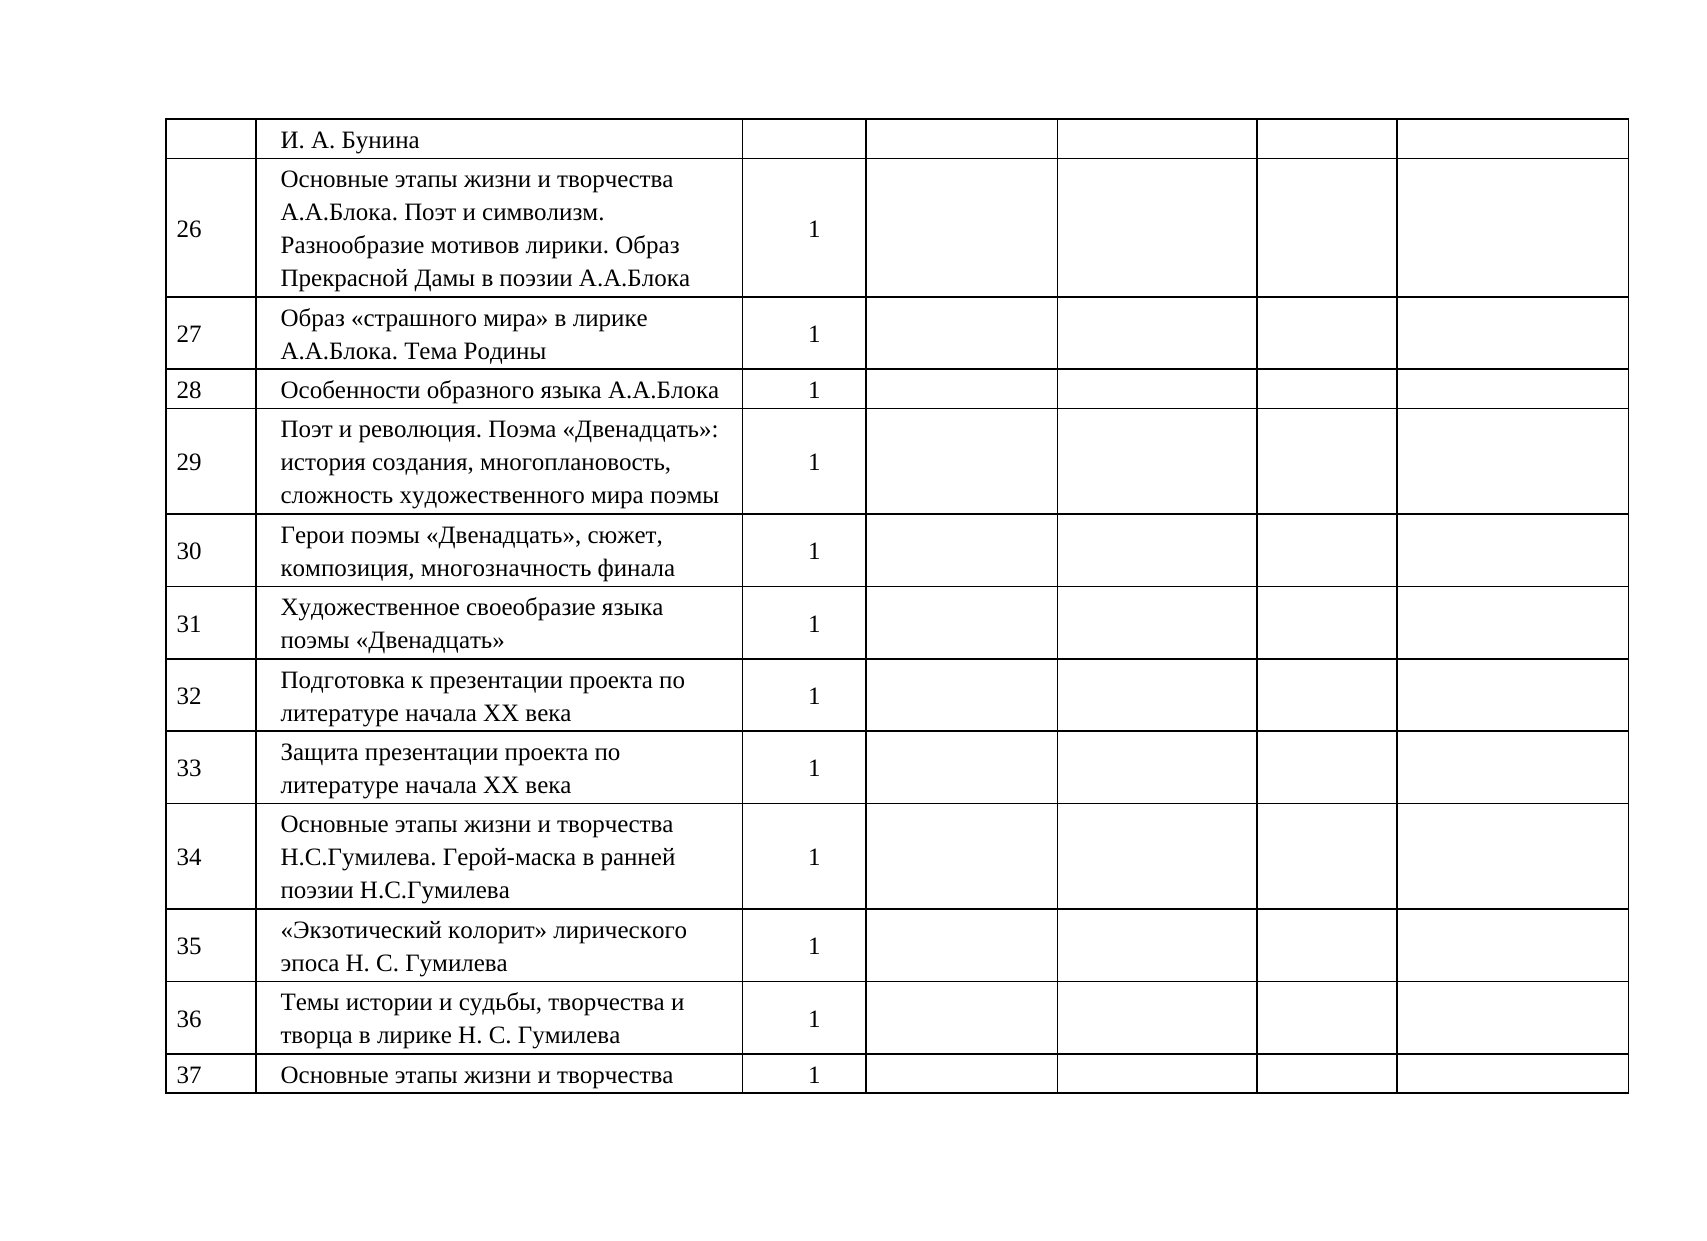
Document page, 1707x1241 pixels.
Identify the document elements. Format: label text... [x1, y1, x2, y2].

table_cell 1 [743, 370, 865, 408]
table_cell [1398, 1055, 1628, 1092]
table_cell Поэт и революция. Поэма «Двенадцать»: история создания, многоплановость, сложность художественного мира поэмы [257, 409, 742, 513]
table_cell Основные этапы жизни и творчества А.А.Блока. Поэт и символизм. Разнообразие мотивов лирики. Образ Прекрасной Дамы в поэзии А.А.Блока [257, 159, 742, 296]
table_cell [1398, 298, 1628, 368]
table_cell [1058, 587, 1256, 658]
table_cell 1 [743, 515, 865, 586]
table_cell Основные этапы жизни и творчества Н.С.Гумилева. Герой-маска в ранней поэзии Н.С.Гумилева [257, 804, 742, 908]
table_cell 1 [743, 587, 865, 658]
table_cell [867, 515, 1057, 586]
table_cell [1058, 298, 1256, 368]
table_cell [1398, 515, 1628, 586]
table_cell [1398, 587, 1628, 658]
table_cell [1398, 409, 1628, 513]
table_cell 1 [743, 660, 865, 730]
table_cell [867, 587, 1057, 658]
table_cell [867, 982, 1057, 1053]
table_cell 35 [167, 910, 255, 981]
table_cell 34 [167, 804, 255, 908]
table_cell [1398, 910, 1628, 981]
table_cell 1 [743, 159, 865, 296]
table_cell [1258, 587, 1396, 658]
table_cell [1258, 409, 1396, 513]
table_cell [1258, 982, 1396, 1053]
table_cell [1058, 804, 1256, 908]
table_cell [1258, 515, 1396, 586]
table_cell [867, 370, 1057, 408]
table_cell [1258, 370, 1396, 408]
table_cell 28 [167, 370, 255, 408]
table_cell 1 [743, 910, 865, 981]
table_cell [1258, 298, 1396, 368]
table_cell 1 [743, 120, 865, 157]
table_cell [1058, 1055, 1256, 1092]
table_cell [1398, 732, 1628, 803]
table_cell 26 [167, 159, 255, 296]
table_cell [1398, 159, 1628, 296]
table_cell [1058, 159, 1256, 296]
table_cell [1058, 370, 1256, 408]
table_cell [1058, 660, 1256, 730]
table_cell [1258, 1055, 1396, 1092]
table_cell [1058, 982, 1256, 1053]
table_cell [257, 1055, 742, 1092]
table_cell 30 [167, 515, 255, 586]
table_cell [867, 120, 1057, 157]
table_cell [867, 159, 1057, 296]
table_cell Герои поэмы «Двенадцать», сюжет, композиция, многозначность финала [257, 515, 742, 586]
table_cell Образ «страшного мира» в лирике А.А.Блока. Тема Родины [257, 298, 742, 368]
table_cell Темы истории и судьбы, творчества и творца в лирике Н. С. Гумилева [257, 982, 742, 1053]
table_cell 1 [743, 1055, 865, 1092]
table_cell [1258, 120, 1396, 157]
table_cell [1058, 515, 1256, 586]
table_cell [1258, 660, 1396, 730]
table_cell 1 [743, 732, 865, 803]
table_cell [1058, 120, 1256, 157]
table_cell 27 [167, 298, 255, 368]
table_cell 37 [167, 1055, 255, 1092]
table_cell [1398, 120, 1628, 157]
table_cell [1058, 910, 1256, 981]
table_cell [867, 910, 1057, 981]
table_cell Подготовка к презентации проекта по литературе начала ХХ века [257, 660, 742, 730]
table_cell [1258, 804, 1396, 908]
table_cell 1 [743, 298, 865, 368]
table_cell [1058, 409, 1256, 513]
table_cell 29 [167, 409, 255, 513]
table_cell [867, 298, 1057, 368]
table_cell 31 [167, 587, 255, 658]
table_cell Художественное своеобразие языка поэмы «Двенадцать» [257, 587, 742, 658]
table_cell 1 [743, 982, 865, 1053]
table_cell [1258, 732, 1396, 803]
table_cell [1398, 804, 1628, 908]
table_cell [1258, 159, 1396, 296]
table_cell 36 [167, 982, 255, 1053]
table_cell [1398, 660, 1628, 730]
table_cell 1 [743, 804, 865, 908]
table_cell [867, 660, 1057, 730]
table_cell Особенности образного языка А.А.Блока [257, 370, 742, 408]
table_cell [867, 1055, 1057, 1092]
table_cell Защита презентации проекта по литературе начала ХХ века [257, 732, 742, 803]
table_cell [257, 120, 742, 157]
table_cell [867, 732, 1057, 803]
table_cell «Экзотический колорит» лирического эпоса Н. С. Гумилева [257, 910, 742, 981]
table_cell [1398, 982, 1628, 1053]
table_cell 25 [167, 120, 255, 157]
table_cell [1058, 732, 1256, 803]
table_cell 1 [743, 409, 865, 513]
table_cell [1398, 370, 1628, 408]
table_cell [867, 409, 1057, 513]
table_cell 32 [167, 660, 255, 730]
table_cell [867, 804, 1057, 908]
table_cell [1258, 910, 1396, 981]
table_cell 33 [167, 732, 255, 803]
